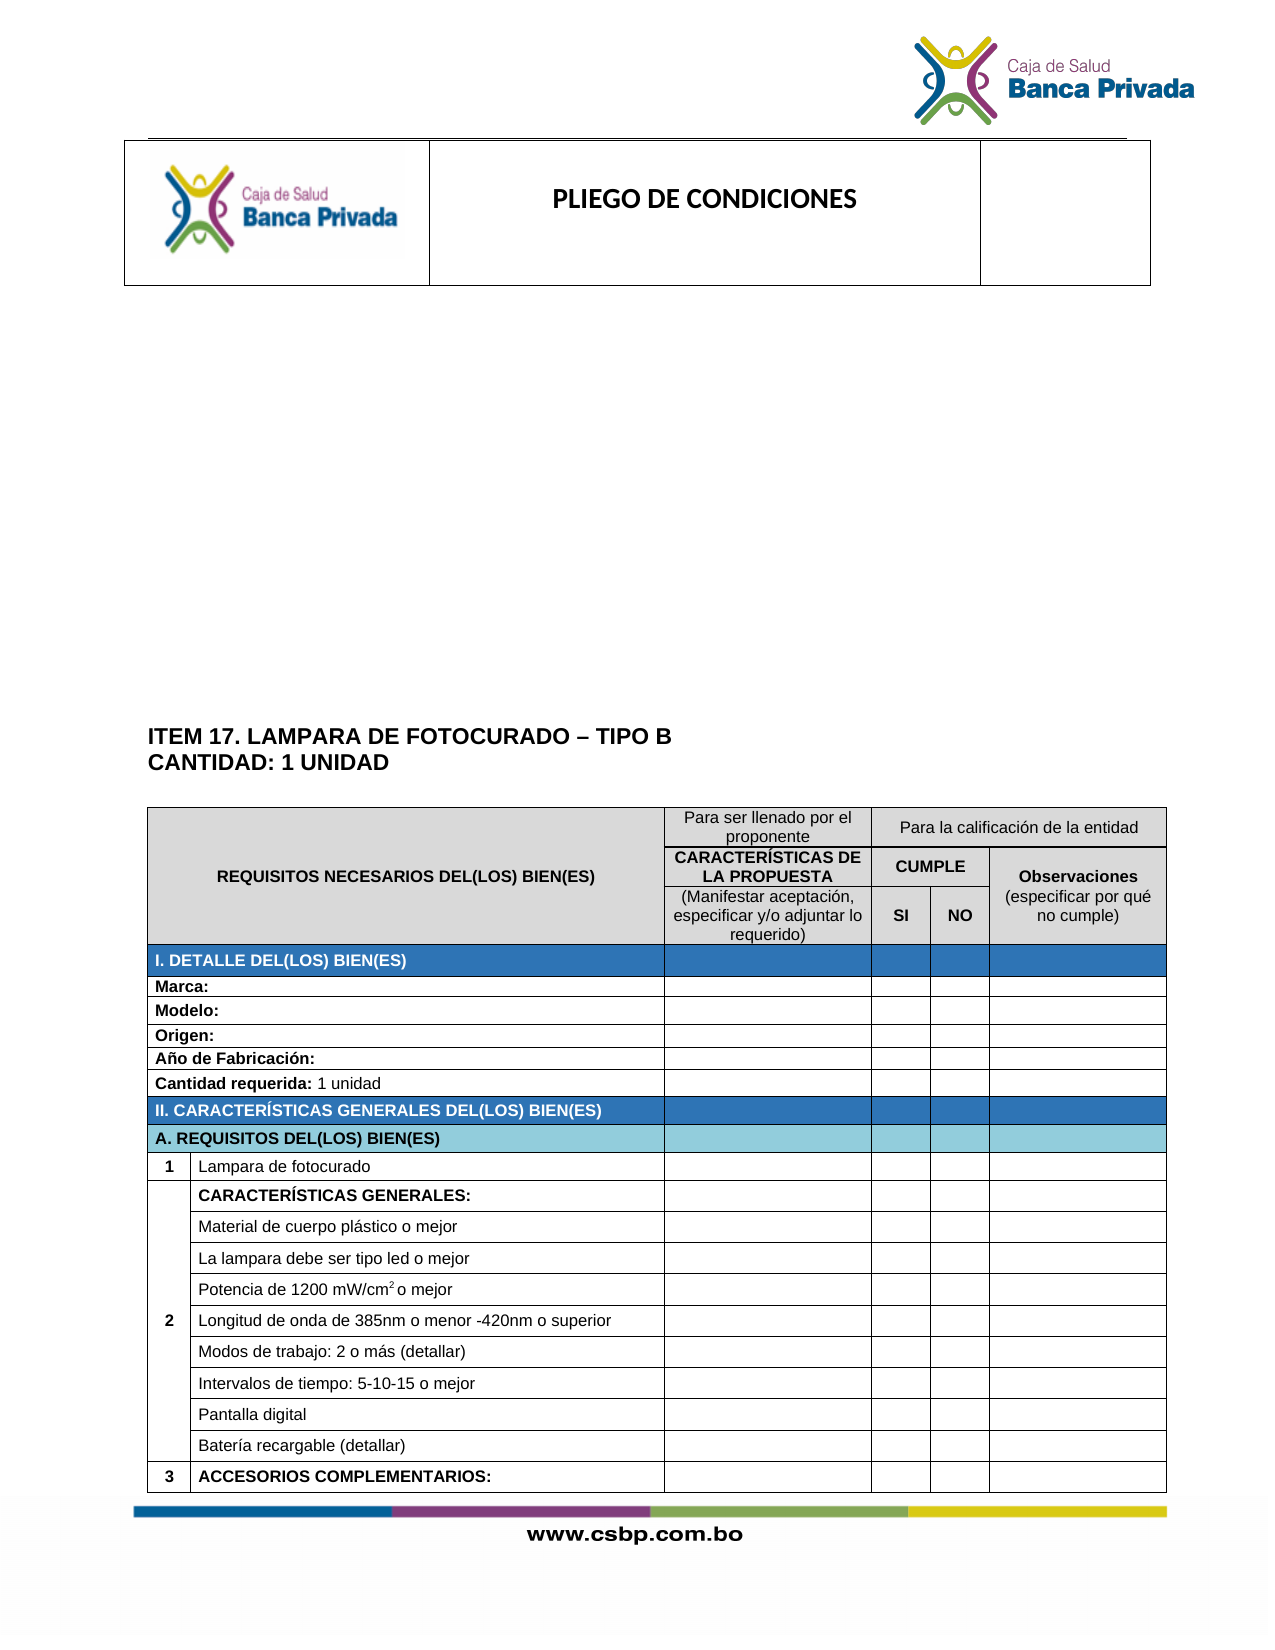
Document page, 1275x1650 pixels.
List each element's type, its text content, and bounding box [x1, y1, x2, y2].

picture [0, 1496, 1269, 1636]
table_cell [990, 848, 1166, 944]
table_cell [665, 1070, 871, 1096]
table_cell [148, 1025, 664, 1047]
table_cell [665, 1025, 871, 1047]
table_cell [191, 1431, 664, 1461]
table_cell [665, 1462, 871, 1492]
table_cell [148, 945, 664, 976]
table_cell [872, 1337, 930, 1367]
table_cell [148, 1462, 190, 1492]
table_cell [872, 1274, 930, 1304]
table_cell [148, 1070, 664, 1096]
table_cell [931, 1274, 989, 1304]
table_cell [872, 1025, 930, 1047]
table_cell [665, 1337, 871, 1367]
text CANTIDAD: 1 UNIDAD [148, 749, 1127, 776]
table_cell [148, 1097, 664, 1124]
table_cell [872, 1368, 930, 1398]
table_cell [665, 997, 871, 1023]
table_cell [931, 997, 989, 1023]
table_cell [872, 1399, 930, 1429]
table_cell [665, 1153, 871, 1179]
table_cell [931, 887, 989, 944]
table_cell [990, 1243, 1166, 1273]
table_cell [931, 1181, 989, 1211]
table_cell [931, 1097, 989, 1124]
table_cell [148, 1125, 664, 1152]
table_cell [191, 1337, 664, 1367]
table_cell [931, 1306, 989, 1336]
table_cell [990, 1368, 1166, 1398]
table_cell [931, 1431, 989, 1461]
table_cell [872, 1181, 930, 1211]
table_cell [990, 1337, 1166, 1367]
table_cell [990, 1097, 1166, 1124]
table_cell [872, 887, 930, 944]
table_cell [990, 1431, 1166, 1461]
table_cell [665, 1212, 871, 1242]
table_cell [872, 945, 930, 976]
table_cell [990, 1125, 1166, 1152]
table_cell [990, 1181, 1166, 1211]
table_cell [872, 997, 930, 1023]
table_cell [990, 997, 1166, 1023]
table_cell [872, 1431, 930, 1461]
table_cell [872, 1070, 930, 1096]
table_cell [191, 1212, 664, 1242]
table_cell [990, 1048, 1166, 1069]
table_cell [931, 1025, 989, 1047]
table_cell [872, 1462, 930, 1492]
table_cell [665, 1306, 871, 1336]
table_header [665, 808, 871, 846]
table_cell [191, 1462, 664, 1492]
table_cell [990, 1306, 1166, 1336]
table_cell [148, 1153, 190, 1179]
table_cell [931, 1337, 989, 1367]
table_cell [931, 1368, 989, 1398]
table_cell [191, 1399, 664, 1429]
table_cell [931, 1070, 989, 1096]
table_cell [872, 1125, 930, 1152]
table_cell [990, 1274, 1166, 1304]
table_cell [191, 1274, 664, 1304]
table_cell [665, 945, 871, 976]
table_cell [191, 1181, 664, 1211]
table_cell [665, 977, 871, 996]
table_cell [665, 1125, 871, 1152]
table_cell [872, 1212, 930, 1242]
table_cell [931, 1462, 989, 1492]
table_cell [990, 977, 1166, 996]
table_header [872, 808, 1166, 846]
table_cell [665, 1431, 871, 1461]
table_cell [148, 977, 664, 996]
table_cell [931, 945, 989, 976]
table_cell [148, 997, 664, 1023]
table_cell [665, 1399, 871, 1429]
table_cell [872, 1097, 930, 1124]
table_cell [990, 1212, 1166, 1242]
text ITEM 17. LAMPARA DE FOTOCURADO – TIPO B [148, 723, 1127, 749]
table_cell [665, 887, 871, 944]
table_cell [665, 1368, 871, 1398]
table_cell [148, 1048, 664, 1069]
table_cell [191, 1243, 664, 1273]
picture [903, 28, 1207, 135]
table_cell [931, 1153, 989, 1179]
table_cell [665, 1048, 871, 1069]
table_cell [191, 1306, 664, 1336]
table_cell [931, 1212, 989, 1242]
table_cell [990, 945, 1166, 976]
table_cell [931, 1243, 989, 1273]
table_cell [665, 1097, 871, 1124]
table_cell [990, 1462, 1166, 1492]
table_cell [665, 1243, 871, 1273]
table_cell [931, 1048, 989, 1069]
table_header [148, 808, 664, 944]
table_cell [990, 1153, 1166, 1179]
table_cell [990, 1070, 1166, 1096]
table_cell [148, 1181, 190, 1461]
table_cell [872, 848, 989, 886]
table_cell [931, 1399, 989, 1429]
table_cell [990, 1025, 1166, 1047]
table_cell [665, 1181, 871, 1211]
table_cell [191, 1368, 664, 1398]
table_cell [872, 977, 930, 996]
picture [150, 141, 406, 259]
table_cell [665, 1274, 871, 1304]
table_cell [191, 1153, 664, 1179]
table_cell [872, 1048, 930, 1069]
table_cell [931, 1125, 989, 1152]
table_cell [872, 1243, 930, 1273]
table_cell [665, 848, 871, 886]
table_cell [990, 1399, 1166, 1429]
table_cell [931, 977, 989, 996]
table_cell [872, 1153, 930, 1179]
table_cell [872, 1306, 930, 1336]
